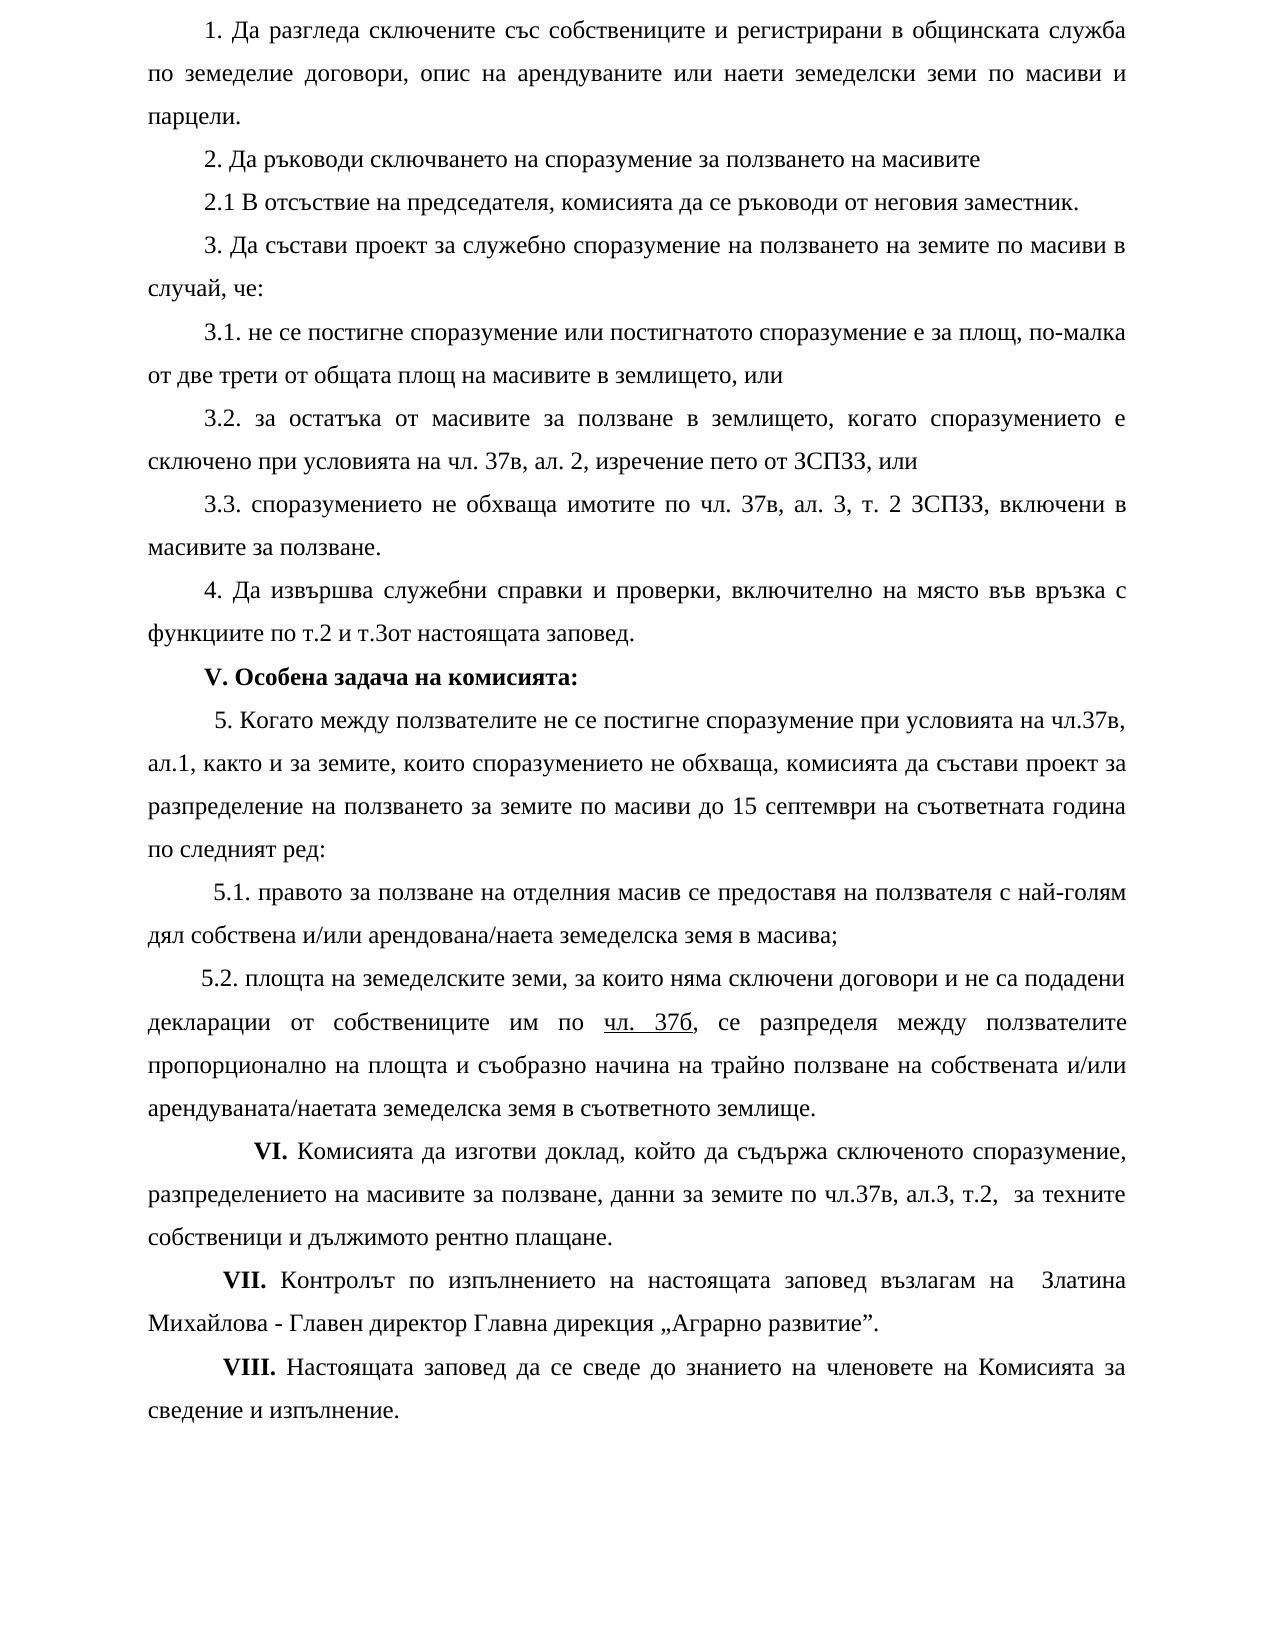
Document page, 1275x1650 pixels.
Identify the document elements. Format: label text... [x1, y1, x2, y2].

text 5. Когато между ползвателите не се постигне споразумение при условията на чл.37в, ал.1, както и за земите, които споразумението не обхваща, комисията да състави проект за разпределение на ползването за земите по масиви до 15 септември на съответната година по следният ред: [148, 705, 1127, 863]
text 5.1. правото за ползване на отделния масив се предоставя на ползвателя с най-голям дял собствена и/или арендована/наета земеделска земя в масива; [148, 877, 1127, 949]
text 3.2. за остатъка от масивите за ползване в землището, когато споразумението е сключено при условията на чл. 37в, ал. 2, изречение пето от ЗСПЗЗ, или [148, 403, 1127, 475]
text VІІІ. Настоящата заповед да се сведе до знанието на членовете на Комисията за сведение и изпълнение. [148, 1352, 1127, 1423]
text 3.3. споразумението не обхваща имотите по чл. 37в, ал. 3, т. 2 ЗСПЗЗ, включени в масивите за ползване. [148, 489, 1127, 561]
text 3.1. не се постигне споразумение или постигнатото споразумение е за площ, по-малка от две трети от общата площ на масивите в землището, или [148, 317, 1127, 388]
text 2.1 В отсъствие на председателя, комисията да се ръководи от неговия заместник. [148, 187, 1127, 216]
text 5.2. площта на земеделските земи, за които няма сключени договори и не са подадени декларации от собствениците им по чл. 37б, се разпределя между ползвателите пропорционално на площта и съобразно начина на трайно ползване на собствената и/или арендуваната/наетата земеделска земя в съответното землище. [148, 963, 1127, 1122]
text VІІ. Контролът по изпълнението на настоящата заповед възлагам на Златина Михайлова - Главен директор Главна дирекция „Аграрно развитие”. [148, 1265, 1127, 1337]
text VІ. Комисията да изготви доклад, който да съдържа сключеното споразумение, разпределението на масивите за ползване, данни за земите по чл.37в, ал.3, т.2, за техните собственици и дължимото рентно плащане. [148, 1136, 1127, 1251]
text 4. Да извършва служебни справки и проверки, включително на място във връзка с функциите по т.2 и т.3от настоящата заповед. [148, 575, 1127, 647]
text 1. Да разгледа сключените със собствениците и регистрирани в общинската служба по земеделие договори, опис на арендуваните или наети земеделски земи по масиви и парцели. [148, 15, 1127, 130]
text V. Особена задача на комисията: [148, 662, 1127, 690]
text 3. Да състави проект за служебно споразумение на ползването на земите по масиви в случай, че: [148, 230, 1127, 302]
text 2. Да ръководи сключването на споразумение за ползването на масивите [148, 144, 1127, 173]
